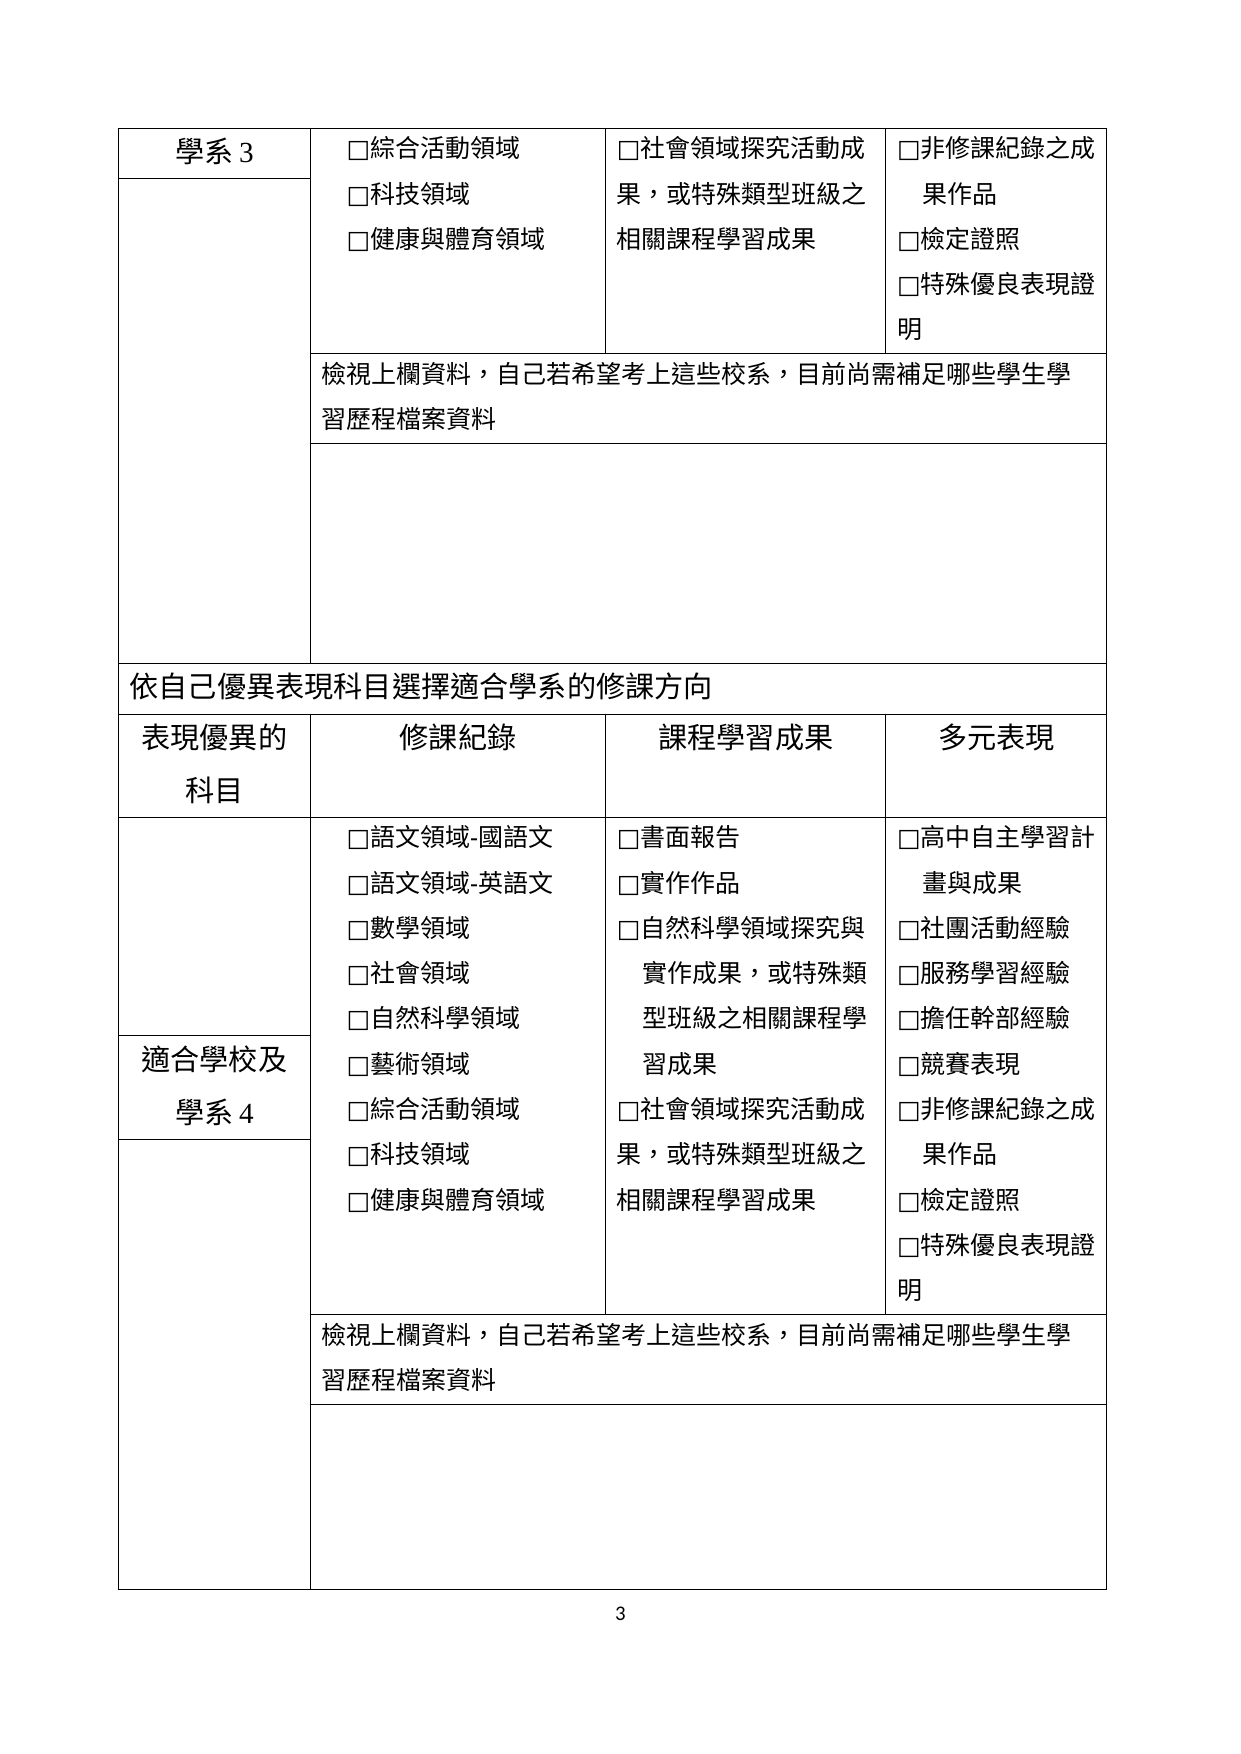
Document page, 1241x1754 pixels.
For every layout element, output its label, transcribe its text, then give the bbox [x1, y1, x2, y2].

table_cell 依自己優異表現科目選擇適合學系的修課方向 [119, 664, 1106, 713]
table_cell 適合學校及學系4 [119, 1036, 310, 1139]
table_cell 檢視上欄資料，自己若希望考上這些校系，目前尚需補足哪些學生學習歷程檔案資料 [311, 354, 1106, 443]
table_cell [311, 818, 605, 1314]
table_cell 課程學習成果 [606, 715, 885, 817]
table_cell [119, 179, 310, 663]
table_cell [119, 818, 310, 1035]
table_cell [119, 1140, 310, 1589]
table_cell 檢視上欄資料，自己若希望考上這些校系，目前尚需補足哪些學生學習歷程檔案資料 [311, 1315, 1106, 1404]
table_cell 修課紀錄 [311, 715, 605, 817]
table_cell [606, 818, 885, 1314]
table_cell 表現優異的科目 [119, 715, 310, 817]
table_cell [311, 444, 1106, 663]
table_cell 適合學校及學系3 [119, 129, 310, 178]
table_cell [311, 1405, 1106, 1589]
table_cell 多元表現 [886, 715, 1106, 817]
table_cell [886, 818, 1106, 1314]
